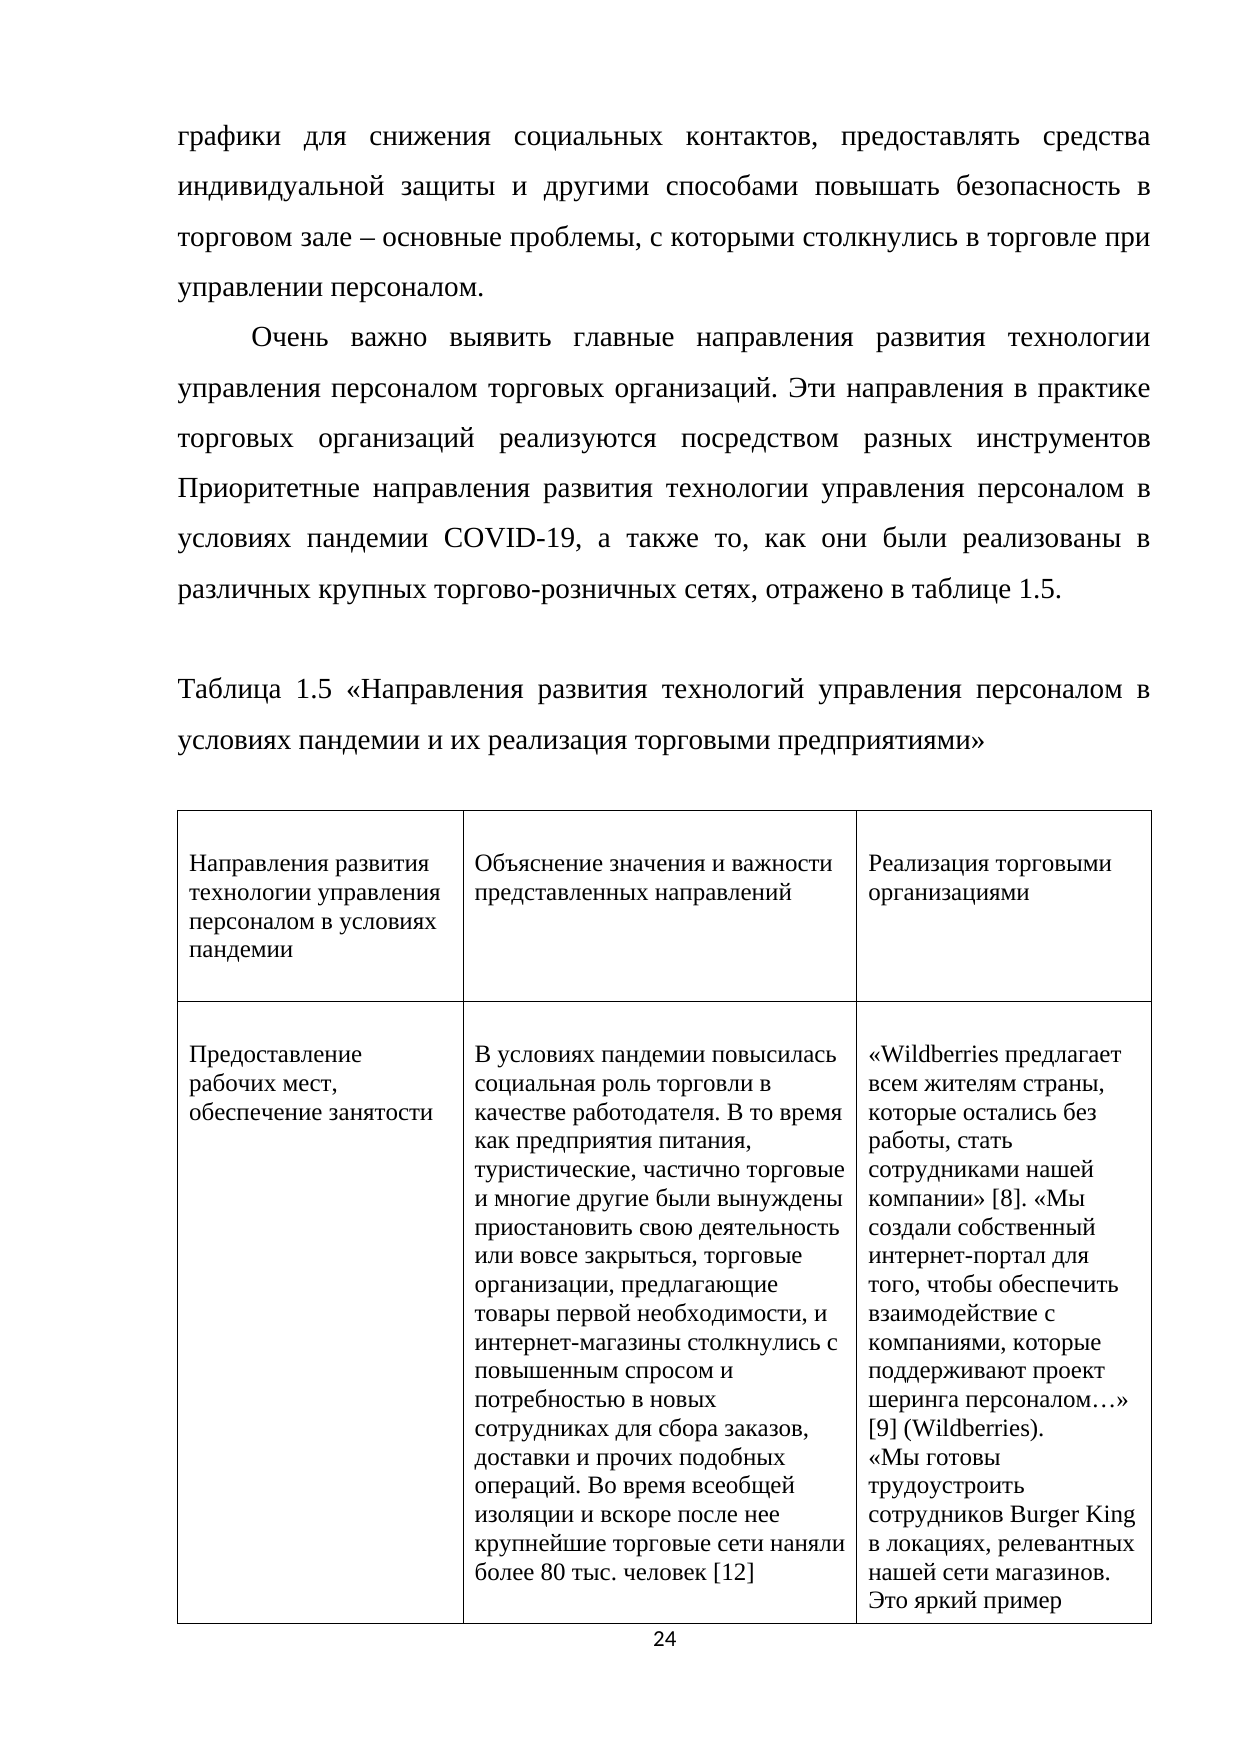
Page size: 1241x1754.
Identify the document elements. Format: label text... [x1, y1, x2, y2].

list Очень важно выявить главные направления развития технологии управления персоналом торговых организаций. Эти направления в практике торговых организаций реализуются посредством разных инструментов Приоритетные направления развития технологии управления персоналом в условиях пандемии COVID-19, а также то, как они были реализованы в различных крупных торгово-розничных сетях, отражено в таблице 1.5. [177, 319, 1152, 604]
table_header Реализация торговыми организациями [857, 811, 1151, 1001]
table_header Объяснение значения и важности представленных направлений [464, 811, 856, 1001]
table_header Направления развития технологии управления персоналом в условиях пандемии [178, 811, 463, 1001]
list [177, 118, 1152, 303]
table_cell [178, 1002, 463, 1623]
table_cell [857, 1002, 1151, 1623]
list Таблица 1.5 «Направления развития технологий управления персоналом в условиях пандемии и их реализация торговыми предприятиями» [177, 672, 1152, 755]
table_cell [464, 1002, 856, 1623]
